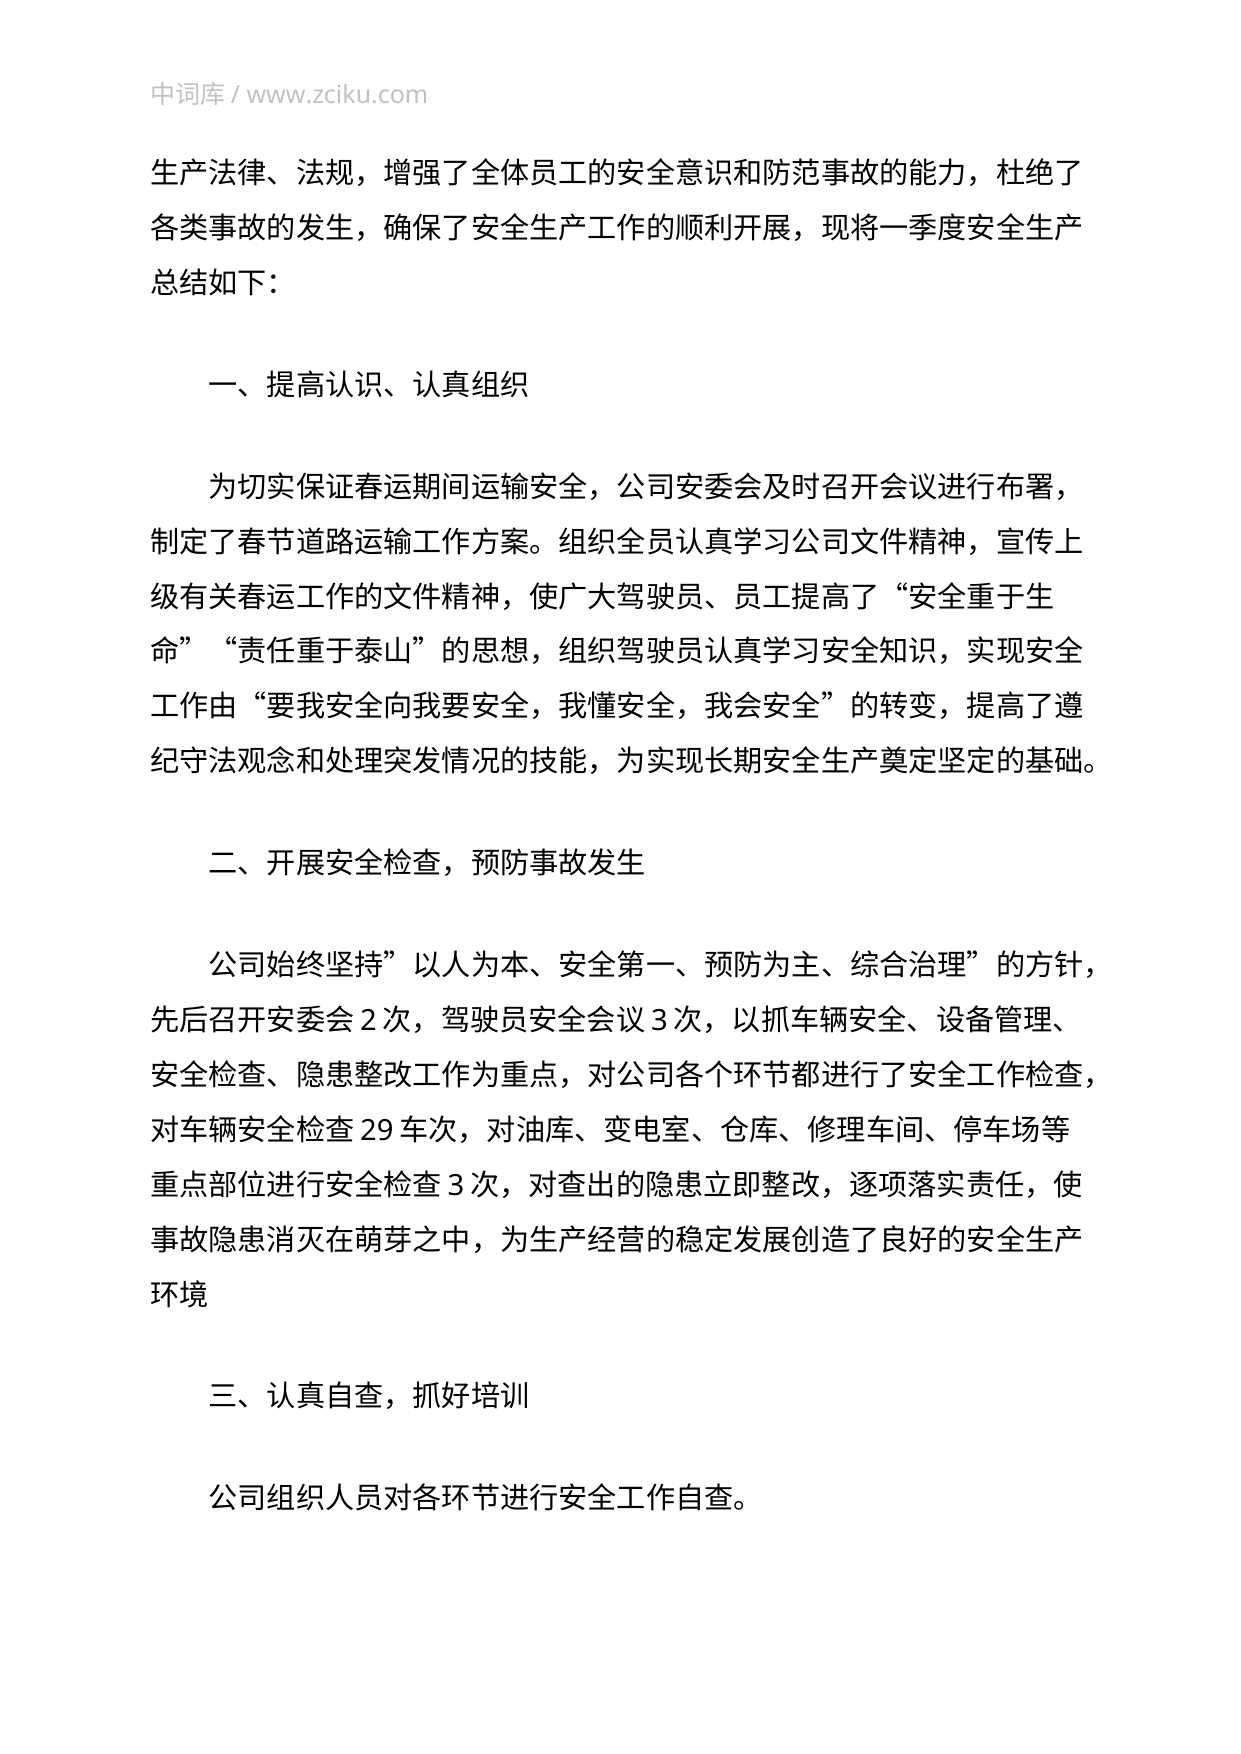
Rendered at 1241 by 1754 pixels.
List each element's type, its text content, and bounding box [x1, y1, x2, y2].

text 三、认真自查，抓好培训 [150, 1373, 1090, 1415]
text 一、提高认识、认真组织 [150, 362, 1090, 404]
text 为切实保证春运期间运输安全，公司安委会及时召开会议进行布署，制定了春节道路运输工作方案。组织全员认真学习公司文件精神，宣传上级有关春运工作的文件精神，使广大驾驶员、员工提高了“安全重于生命”“责任重于泰山”的思想，组织驾驶员认真学习安全知识，实现安全工作由“要我安全向我要安全，我懂安全，我会安全”的转变，提高了遵纪守法观念和处理突发情况的技能，为实现长期安全生产奠定坚定的基础。 [150, 463, 1090, 780]
text 公司始终坚持”以人为本、安全第一、预防为主、综合治理”的方针，先后召开安委会2次，驾驶员安全会议3次，以抓车辆安全、设备管理、安全检查、隐患整改工作为重点，对公司各个环节都进行了安全工作检查，对车辆安全检查29车次，对油库、变电室、仓库、修理车间、停车场等重点部位进行安全检查3次，对查出的隐患立即整改，逐项落实责任，使事故隐患消灭在萌芽之中，为生产经营的稳定发展创造了良好的安全生产环境 [150, 941, 1090, 1313]
text 二、开展安全检查，预防事故发生 [150, 839, 1090, 882]
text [150, 150, 1090, 302]
text 公司组织人员对各环节进行安全工作自查。 [150, 1474, 1090, 1517]
